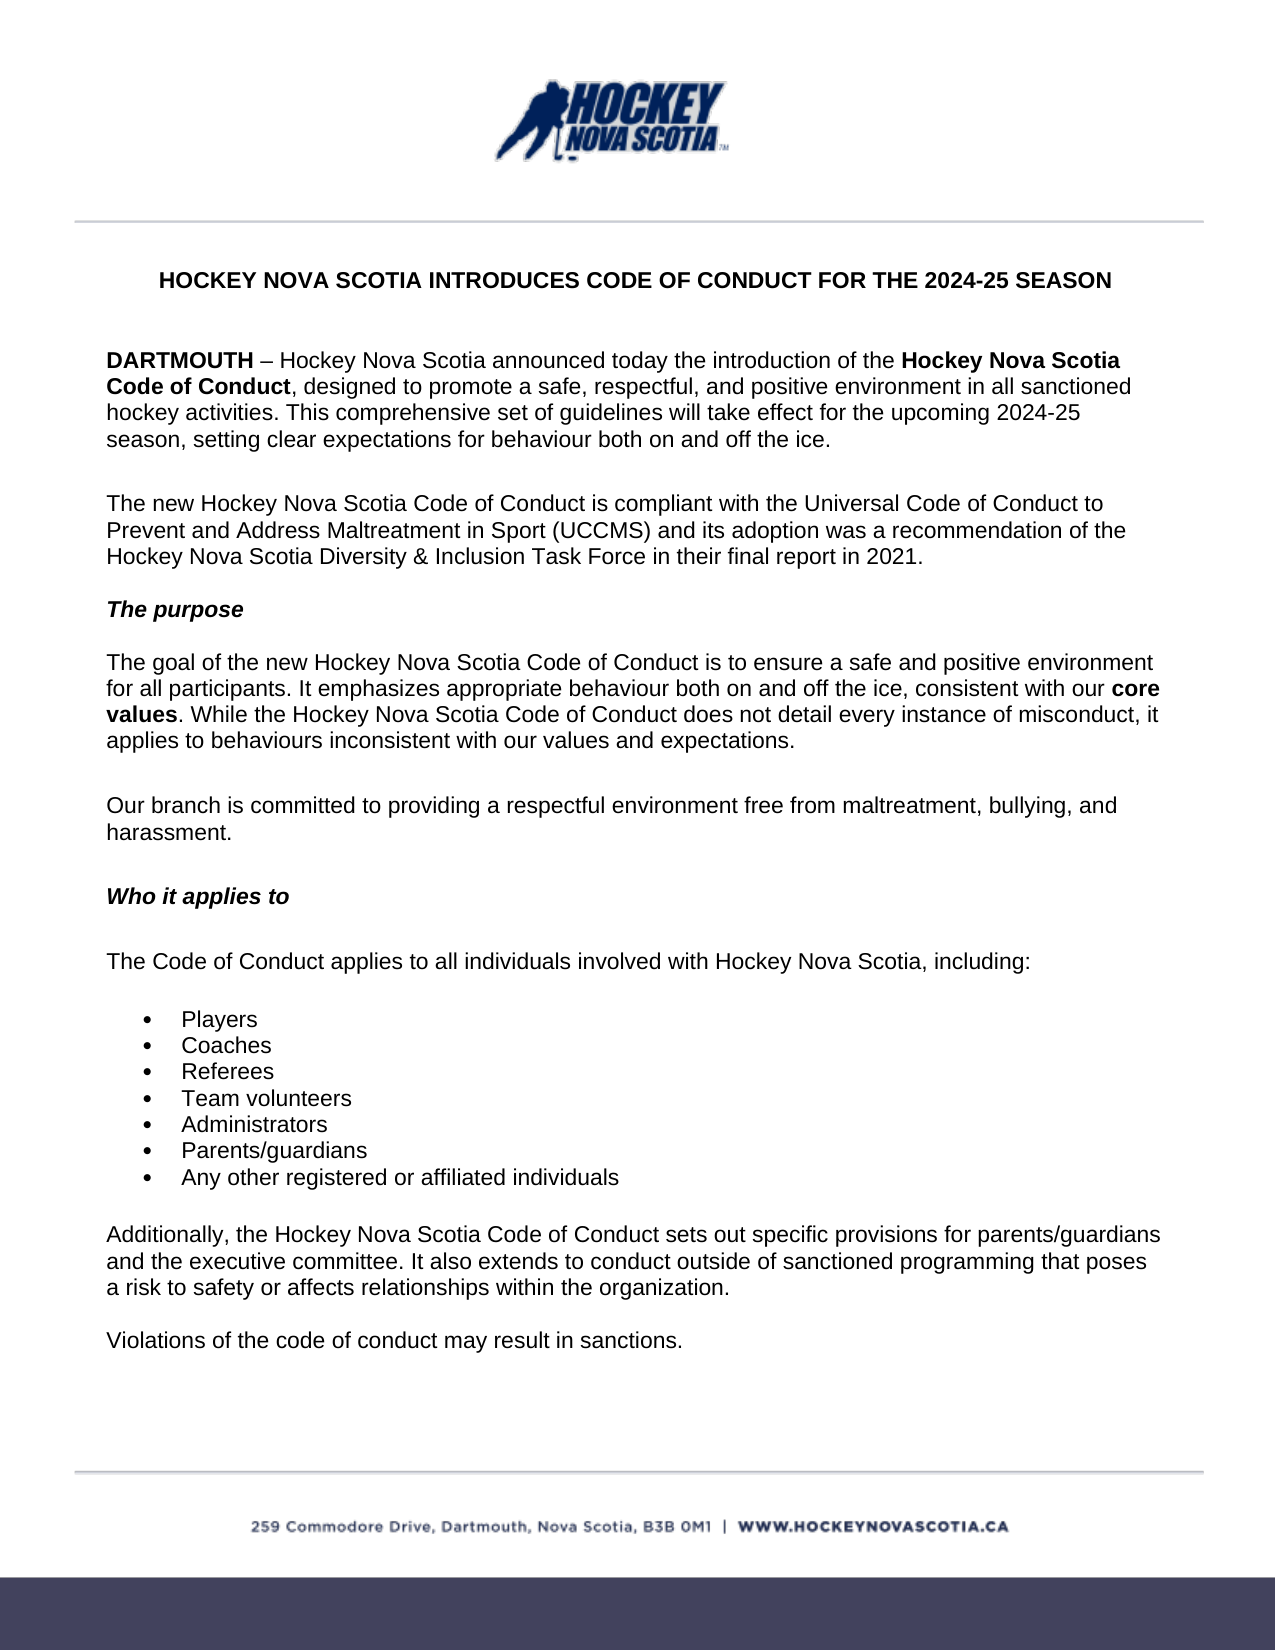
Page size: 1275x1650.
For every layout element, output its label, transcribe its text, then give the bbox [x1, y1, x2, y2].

list Players [144, 1006, 1164, 1032]
text DARTMOUTH – Hockey Nova Scotia announced today the introduction of the Hockey Nova Scotia Code of Conduct, designed to promote a safe, respectful, and positive environment in all sanctioned hockey activities. This comprehensive set of guidelines will take effect for the upcoming 2024-25 season, setting clear expectations for behaviour both on and off the ice. The new Hockey Nova Scotia Code of Conduct is compliant with the Universal Code of Conduct to Prevent and Address Maltreatment in Sport (UCCMS) and its adoption was a recommendation of the Hockey Nova Scotia Diversity & Inclusion Task Force in their final report in 2021. The purpose [106, 320, 1164, 622]
text The goal of the new Hockey Nova Scotia Code of Conduct is to ensure a safe and positive environment for all participants. It emphasizes appropriate behaviour both on and off the ice, consistent with our core values. While the Hockey Nova Scotia Code of Conduct does not detail every instance of misconduct, it applies to behaviours inconsistent with our values and expectations. Our branch is committed to providing a respectful environment free from maltreatment, bullying, and harassment. Who it applies to The Code of Conduct applies to all individuals involved with Hockey Nova Scotia, including: [106, 622, 1164, 1006]
text HOCKEY NOVA SCOTIA INTRODUCES CODE OF CONDUCT FOR THE 2024-25 SEASON [106, 267, 1164, 294]
list Team volunteers [144, 1084, 1164, 1111]
list Coaches [144, 1032, 1164, 1058]
list Referees [144, 1058, 1164, 1084]
list Any other registered or affiliated individuals [144, 1164, 1164, 1221]
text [106, 1221, 1164, 1353]
list Parents/guardians [144, 1137, 1164, 1164]
list Administrators [144, 1111, 1164, 1137]
